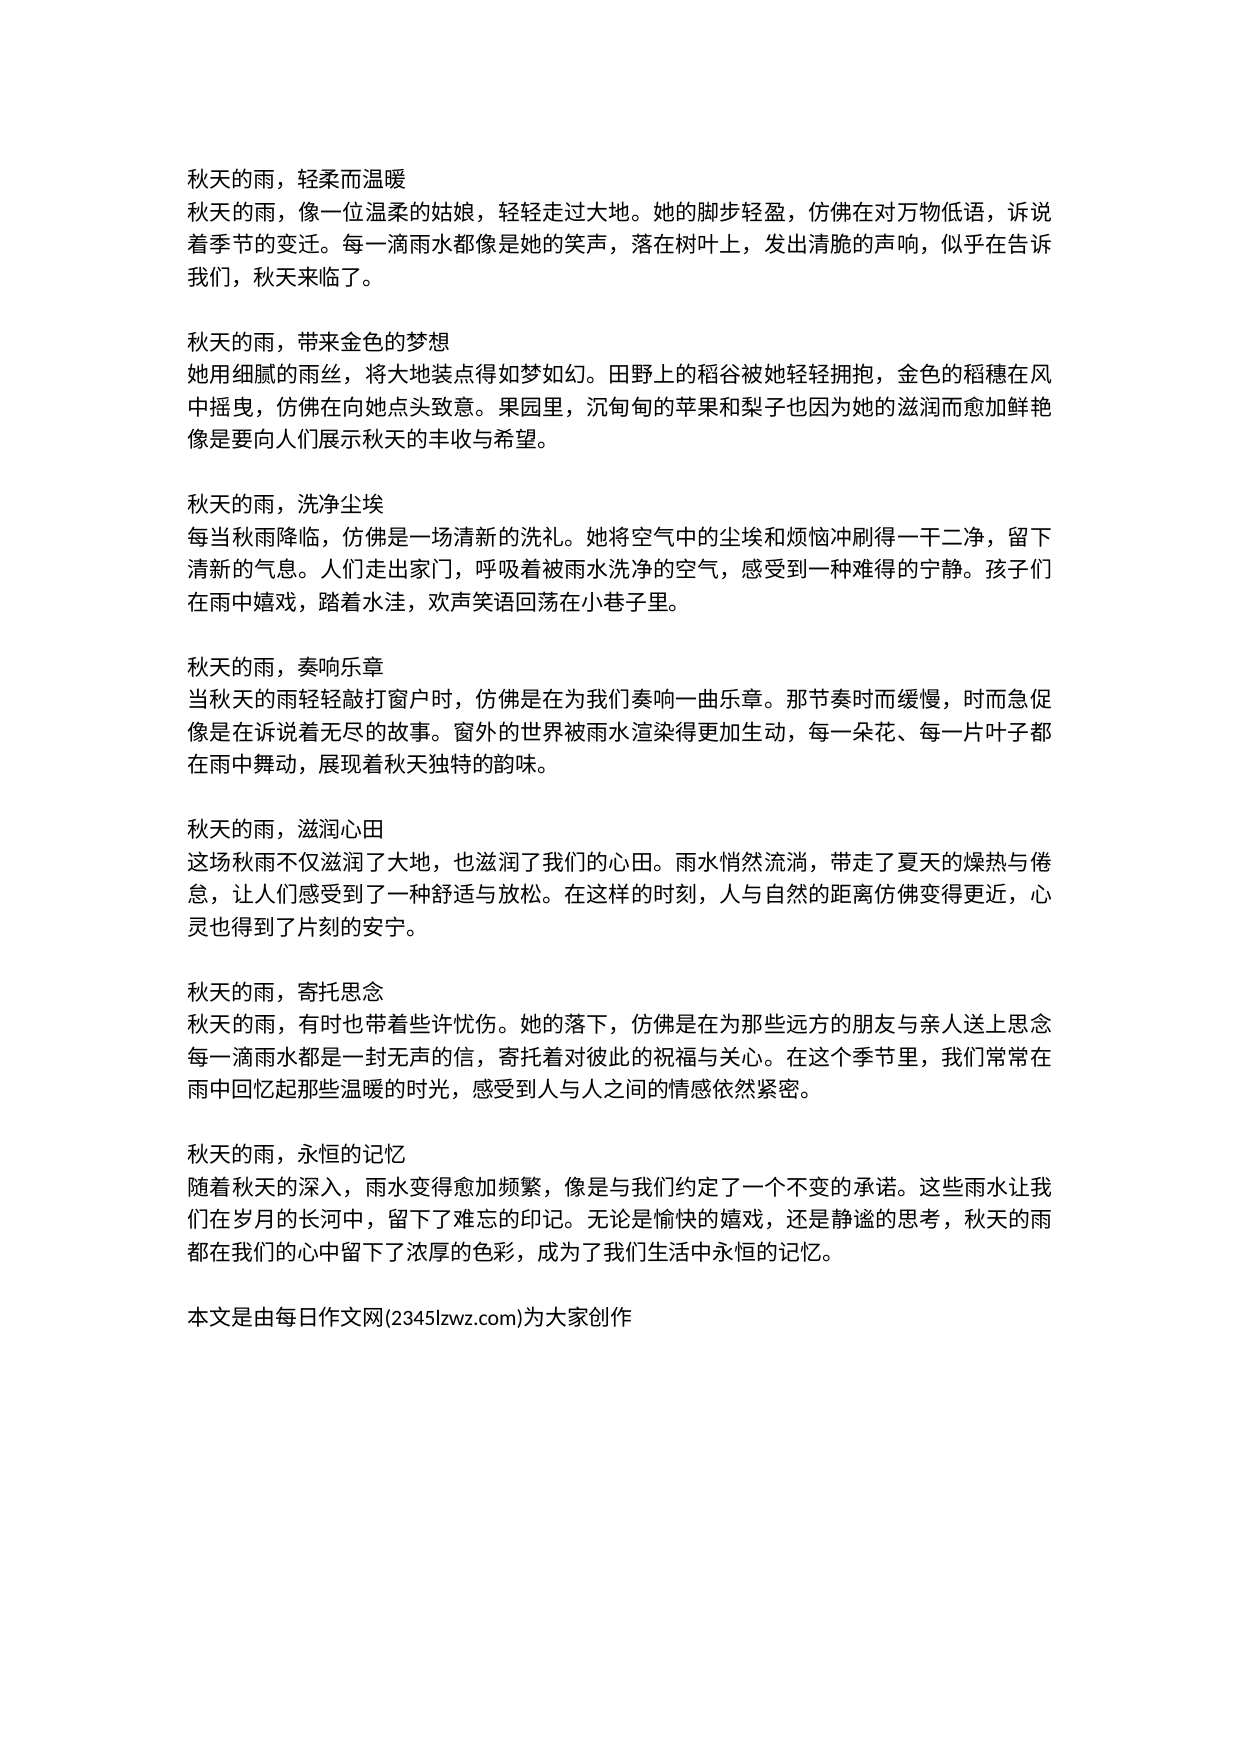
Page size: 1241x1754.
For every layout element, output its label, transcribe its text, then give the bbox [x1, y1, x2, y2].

text 随着秋天的深入，雨水变得愈加频繁，像是与我们约定了一个不变的承诺。这些雨水让我们在岁月的长河中，留下了难忘的印记。无论是愉快的嬉戏，还是静谧的思考，秋天的雨都在我们的心中留下了浓厚的色彩，成为了我们生活中永恒的记忆。 [187, 1169, 1053, 1267]
text 秋天的雨，永恒的记忆 [187, 1137, 1053, 1169]
text 每当秋雨降临，仿佛是一场清新的洗礼。她将空气中的尘埃和烦恼冲刷得一干二净，留下清新的气息。人们走出家门，呼吸着被雨水洗净的空气，感受到一种难得的宁静。孩子们在雨中嬉戏，踏着水洼，欢声笑语回荡在小巷子里。 [187, 519, 1053, 617]
text 她用细腻的雨丝，将大地装点得如梦如幻。田野上的稻谷被她轻轻拥抱，金色的稻穗在风中摇曳，仿佛在向她点头致意。果园里，沉甸甸的苹果和梨子也因为她的滋润而愈加鲜艳，像是要向人们展示秋天的丰收与希望。 [187, 357, 1053, 454]
text 秋天的雨，带来金色的梦想 [187, 324, 1053, 357]
text 当秋天的雨轻轻敲打窗户时，仿佛是在为我们奏响一曲乐章。那节奏时而缓慢，时而急促，像是在诉说着无尽的故事。窗外的世界被雨水渲染得更加生动，每一朵花、每一片叶子都在雨中舞动，展现着秋天独特的韵味。 [187, 682, 1053, 779]
text 秋天的雨，奏响乐章 [187, 649, 1053, 682]
text 秋天的雨，寄托思念 [187, 974, 1053, 1007]
text 秋天的雨，洗净尘埃 [187, 487, 1053, 519]
text 本文是由每日作文网(2345lzwz.com)为大家创作 [187, 1299, 1053, 1332]
text 秋天的雨，有时也带着些许忧伤。她的落下，仿佛是在为那些远方的朋友与亲人送上思念。每一滴雨水都是一封无声的信，寄托着对彼此的祝福与关心。在这个季节里，我们常常在雨中回忆起那些温暖的时光，感受到人与人之间的情感依然紧密。 [187, 1007, 1053, 1104]
text 这场秋雨不仅滋润了大地，也滋润了我们的心田。雨水悄然流淌，带走了夏天的燥热与倦怠，让人们感受到了一种舒适与放松。在这样的时刻，人与自然的距离仿佛变得更近，心灵也得到了片刻的安宁。 [187, 844, 1053, 942]
text 秋天的雨，轻柔而温暖 [187, 162, 1053, 194]
text 秋天的雨，像一位温柔的姑娘，轻轻走过大地。她的脚步轻盈，仿佛在对万物低语，诉说着季节的变迁。每一滴雨水都像是她的笑声，落在树叶上，发出清脆的声响，似乎在告诉我们，秋天来临了。 [187, 194, 1053, 292]
text 秋天的雨，滋润心田 [187, 812, 1053, 844]
